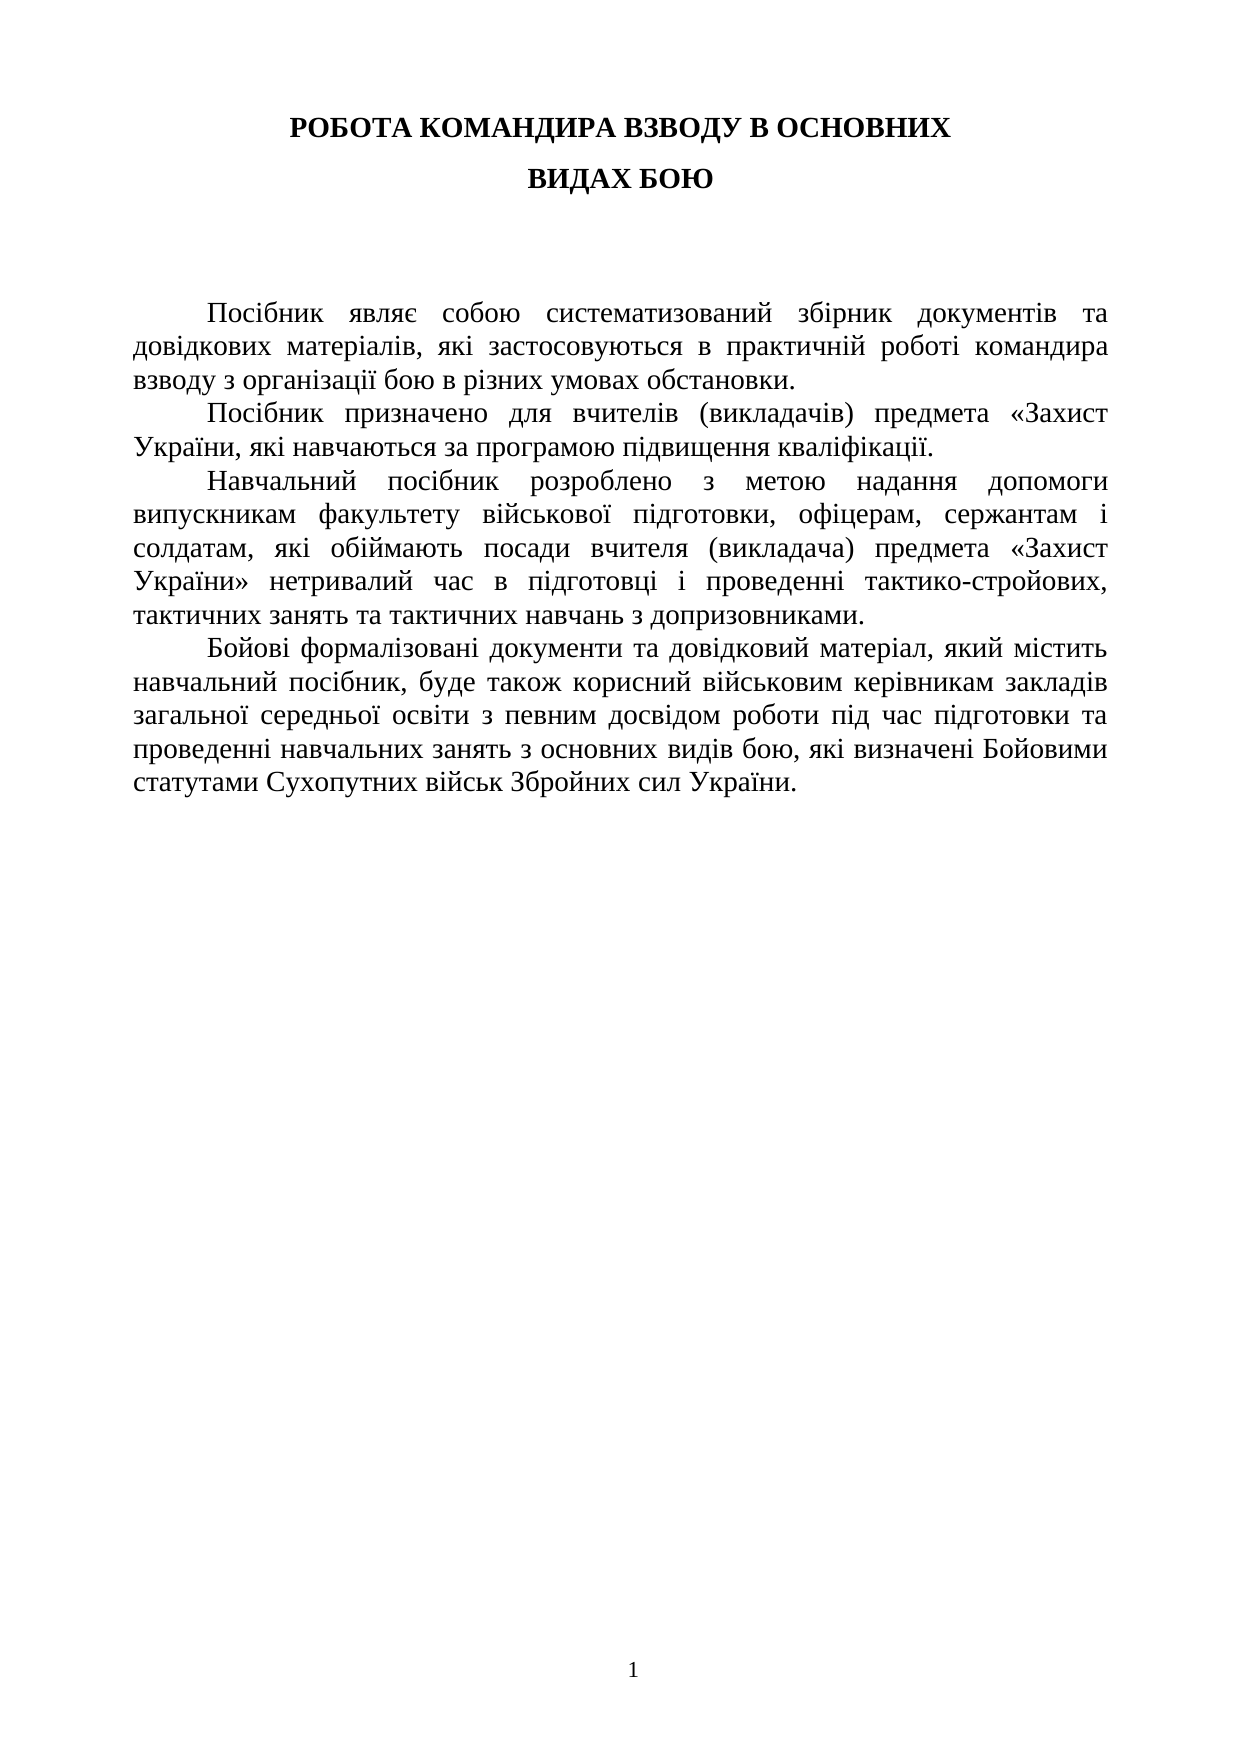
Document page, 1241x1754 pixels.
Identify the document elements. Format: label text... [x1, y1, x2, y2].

text Посібник являє собою систематизований збірник документів та довідкових матеріалів, які застосовуються в практичній роботі командира взводу з організації бою в різних умовах обстановки. [133, 295, 1108, 396]
text Бойові формалізовані документи та довідковий матеріал, який містить навчальний посібник, буде також корисний військовим керівникам закладів загальної середньої освіти з певним досвідом роботи під час підготовки та проведенні навчальних занять з основних видів бою, які визначені Бойовими статутами Сухопутних військ Збройних сил України. [133, 630, 1108, 798]
text Навчальний посібник розроблено з метою надання допомоги випускникам факультету військової підготовки, офіцерам, сержантам і солдатам, які обіймають посади вчителя (викладача) предмета «Захист України» нетривалий час в підготовці і проведенні тактико-стройових, тактичних занять та тактичних навчань з допризовниками. [133, 463, 1109, 630]
text Посібник призначено для вчителів (викладачів) предмета «Захист України, які навчаються за програмою підвищення кваліфікації. [133, 396, 1108, 463]
title РОБОТА КОМАНДИРА ВЗВОДУ В ОСНОВНИХ ВИДАХ БОЮ [246, 110, 995, 194]
